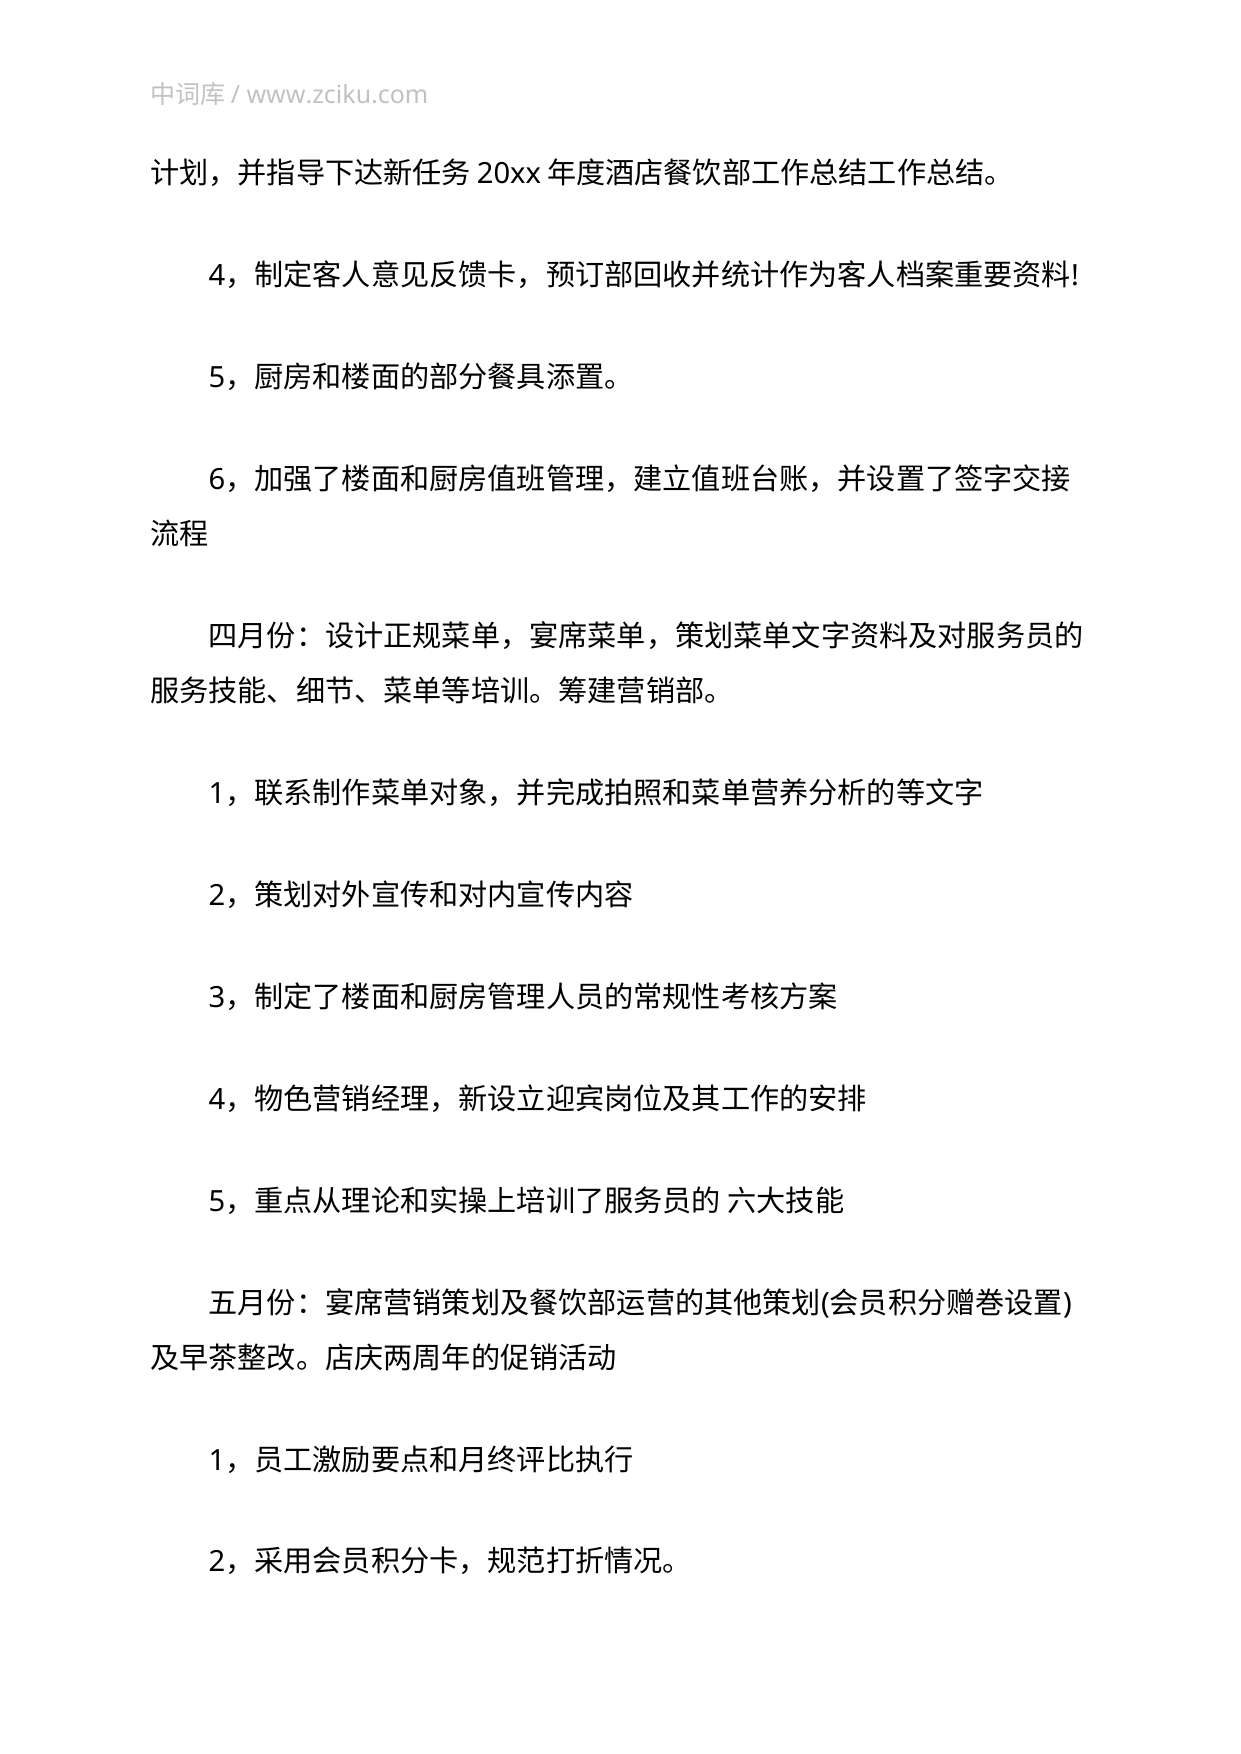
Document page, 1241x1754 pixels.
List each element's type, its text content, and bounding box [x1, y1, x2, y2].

text 1，联系制作菜单对象，并完成拍照和菜单营养分析的等文字 [150, 769, 1090, 812]
text 3，制定了楼面和厨房管理人员的常规性考核方案 [150, 973, 1090, 1016]
text 2，采用会员积分卡，规范打折情况。 [150, 1538, 1090, 1580]
text 5，重点从理论和实操上培训了服务员的 六大技能 [150, 1177, 1090, 1220]
text 4，物色营销经理，新设立迎宾岗位及其工作的安排 [150, 1075, 1090, 1118]
text 五月份：宴席营销策划及餐饮部运营的其他策划(会员积分赠巻设置)及早茶整改。店庆两周年的促销活动 [150, 1279, 1090, 1377]
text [150, 150, 1090, 192]
text 6，加强了楼面和厨房值班管理，建立值班台账，并设置了签字交接流程 [150, 456, 1090, 553]
text 4，制定客人意见反馈卡，预订部回收并统计作为客人档案重要资料! [150, 252, 1090, 294]
text 1，员工激励要点和月终评比执行 [150, 1436, 1090, 1478]
text 5，厨房和楼面的部分餐具添置。 [150, 354, 1090, 396]
text 2，策划对外宣传和对内宣传内容 [150, 871, 1090, 914]
text 四月份：设计正规菜单，宴席菜单，策划菜单文字资料及对服务员的服务技能、细节、菜单等培训。筹建营销部。 [150, 613, 1090, 710]
